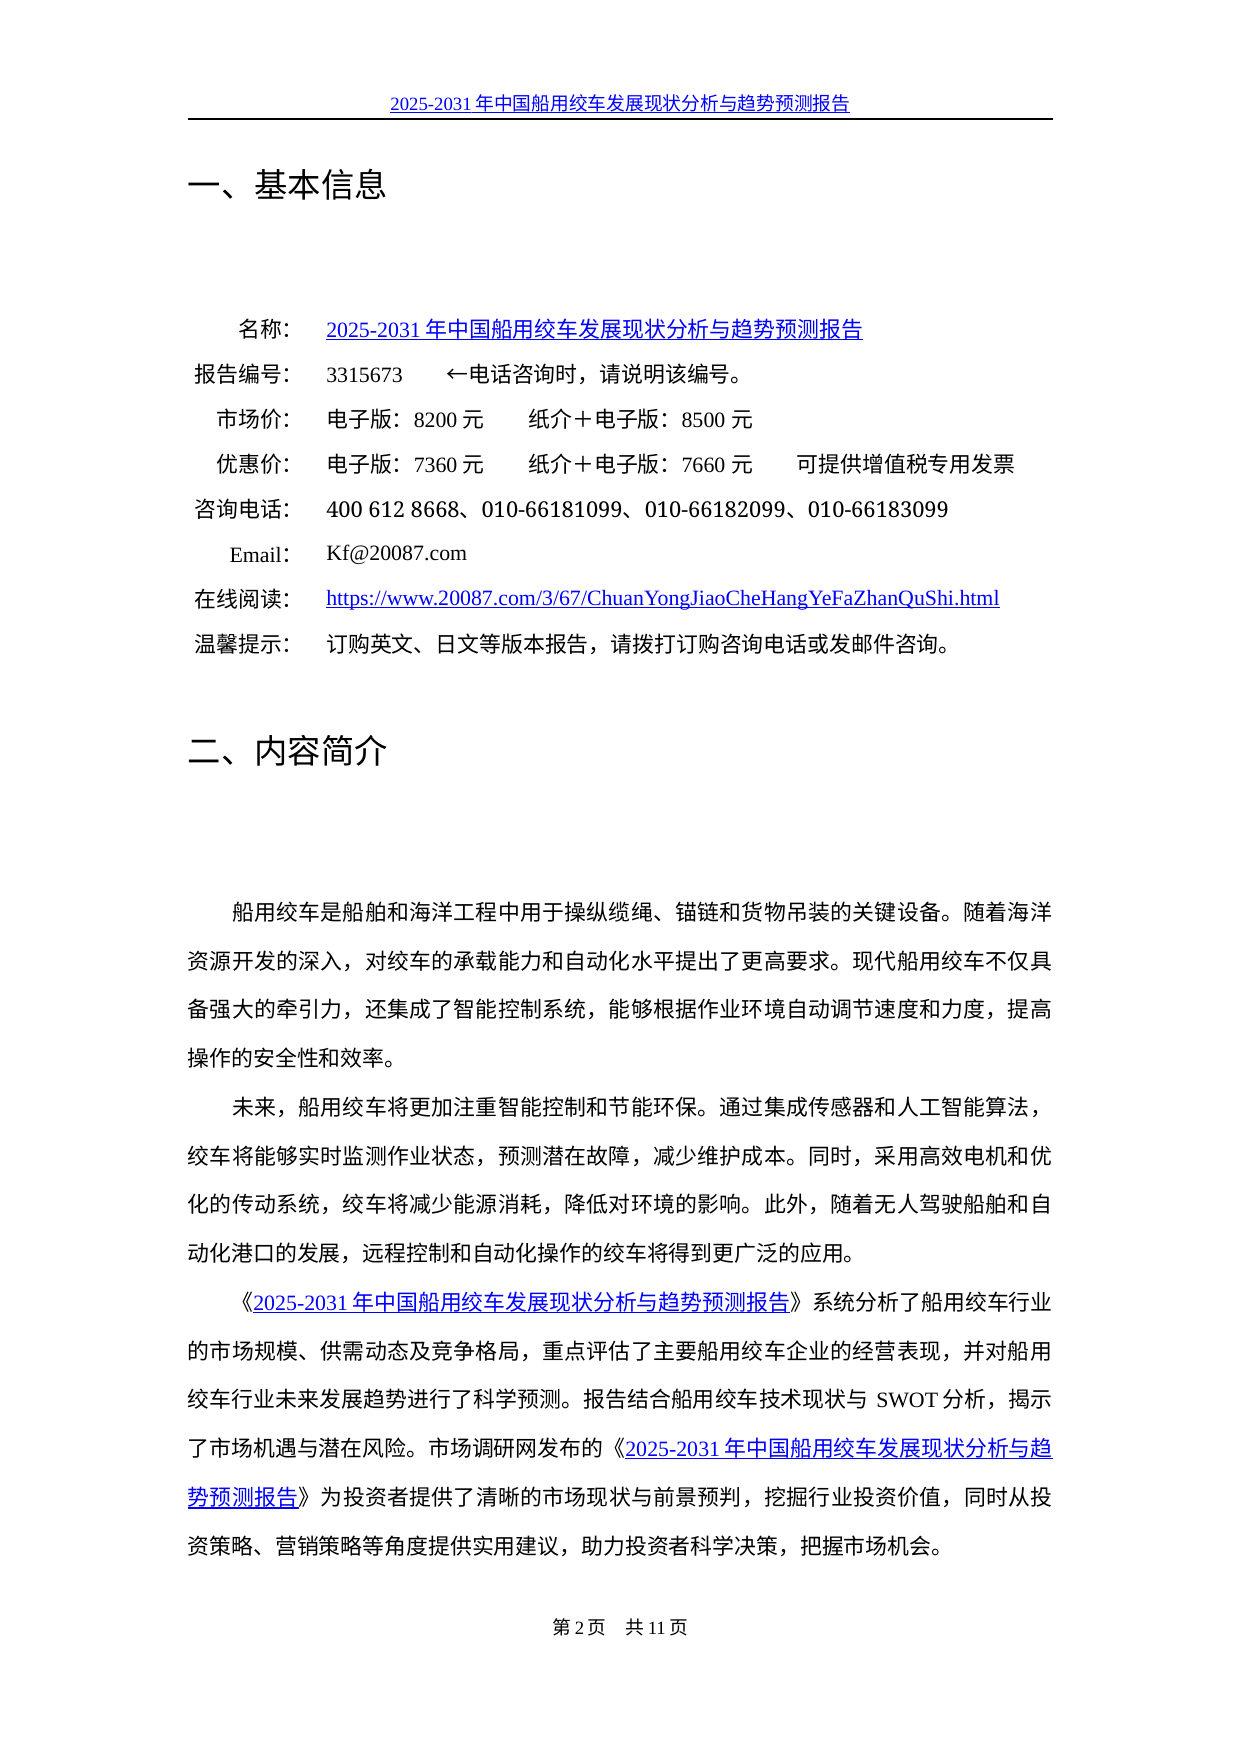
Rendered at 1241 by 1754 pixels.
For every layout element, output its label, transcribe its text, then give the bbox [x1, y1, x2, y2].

table_cell 温馨提示： [167, 627, 315, 672]
table_cell 订购英文、日文等版本报告，请拨打订购咨询电话或发邮件咨询。 [315, 627, 1073, 672]
table_cell Email： [167, 537, 315, 582]
table_cell Kf@20087.com [315, 537, 1073, 582]
table_cell 3315673 ←电话咨询时，请说明该编号。 [315, 357, 1073, 402]
table_cell 电子版：8200 元 纸介＋电子版：8500 元 [315, 402, 1073, 447]
title 一、基本信息 [187, 150, 1053, 215]
table_cell 400 612 8668、010-66181099、010-66182099、010-66183099 [315, 492, 1073, 537]
table_cell 报告编号： [167, 357, 315, 402]
title 二、内容简介 [187, 717, 1053, 782]
table_header 名称： [167, 312, 315, 357]
table_cell 电子版：7360 元 纸介＋电子版：7660 元 可提供增值税专用发票 [315, 447, 1073, 492]
table_cell 市场价： [167, 402, 315, 447]
table_cell 优惠价： [167, 447, 315, 492]
table_cell 在线阅读： [167, 582, 315, 627]
table_cell 咨询电话： [167, 492, 315, 537]
table_cell [315, 582, 1073, 627]
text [187, 894, 1053, 1561]
table_header 2025-2031年中国船用绞车发展现状分析与趋势预测报告 [315, 312, 1073, 357]
